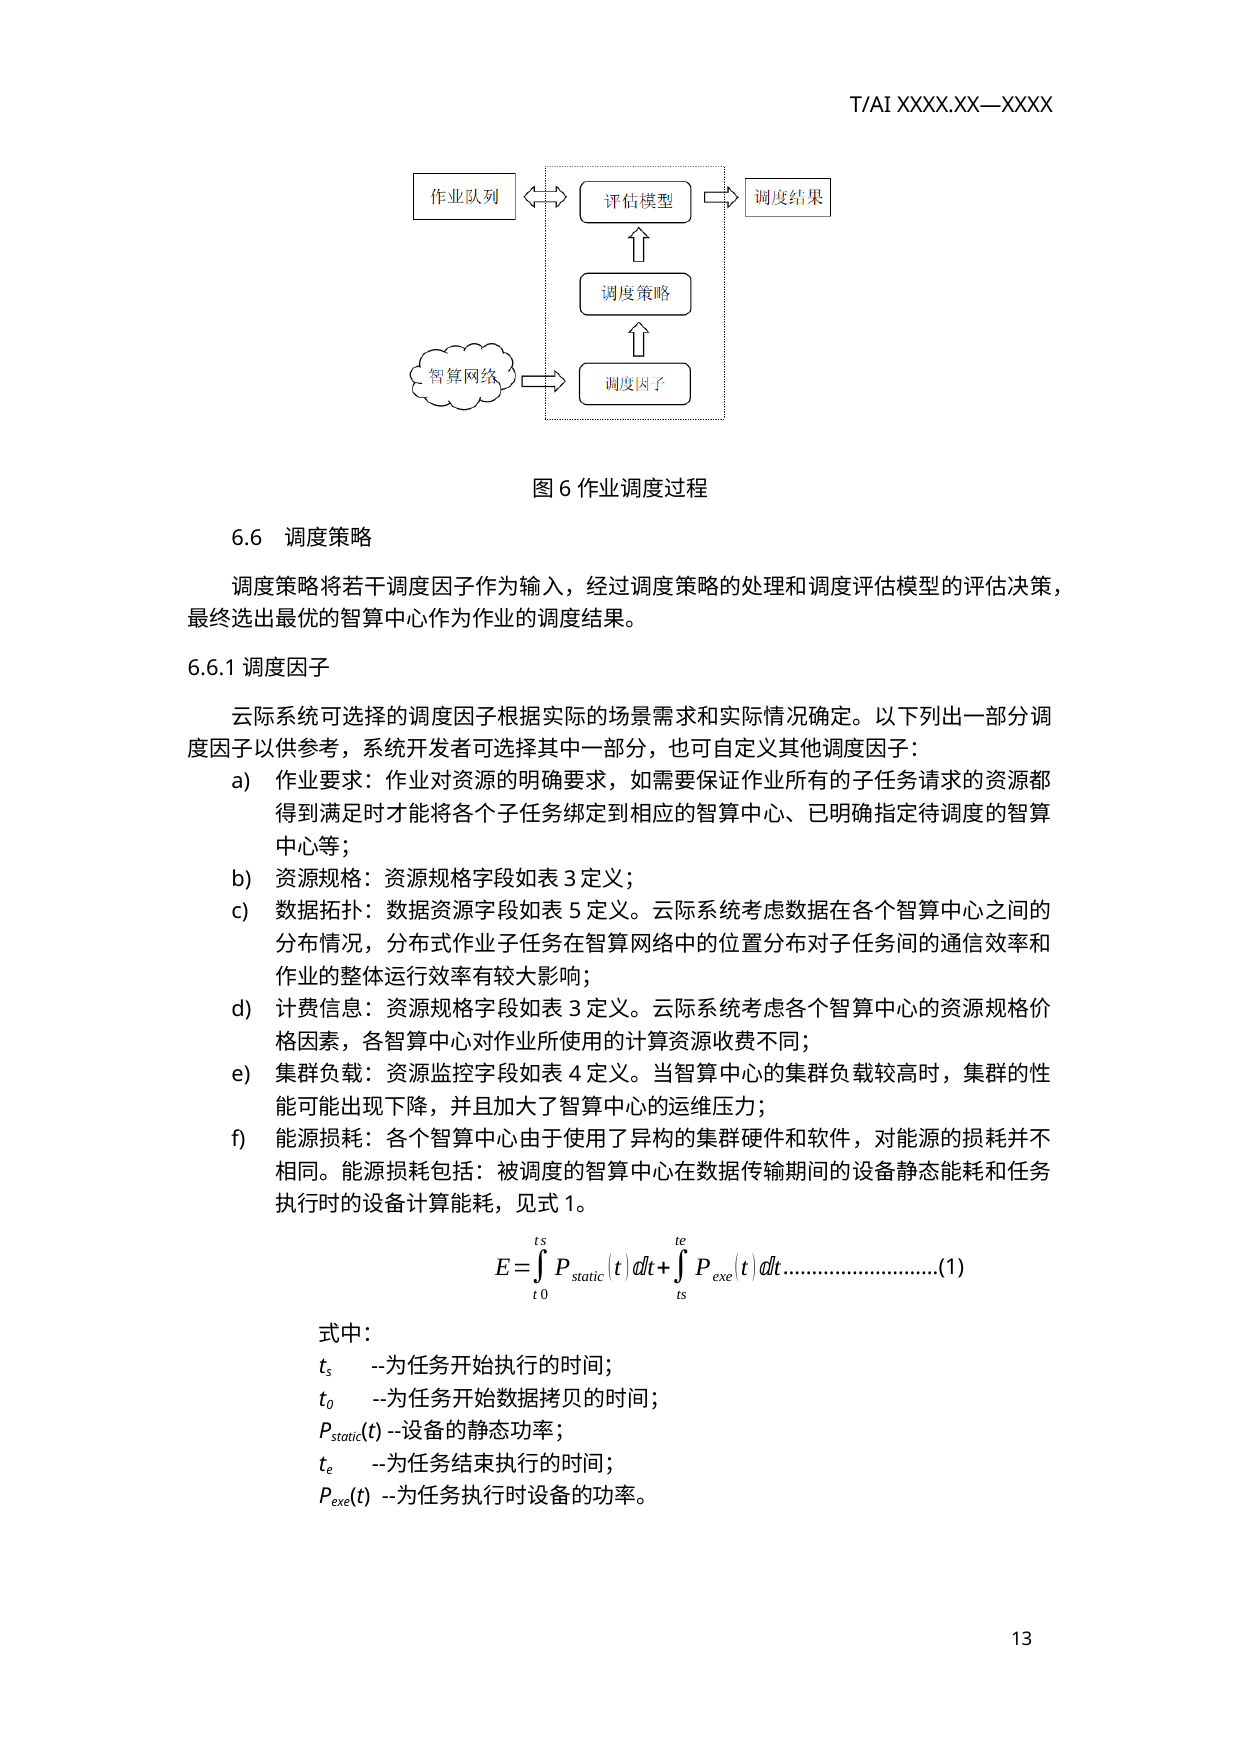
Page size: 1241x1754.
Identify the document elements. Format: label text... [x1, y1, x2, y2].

text ………………………(1) [231, 1218, 1053, 1316]
text t0 --为任务开始数据拷贝的时间； [275, 1381, 1053, 1413]
list 计费信息：资源规格字段如表3定义。云际系统考虑各个智算中心的资源规格价格因素，各智算中心对作业所使用的计算资源收费不同； [231, 991, 1053, 1056]
text 调度策略将若干调度因子作为输入，经过调度策略的处理和调度评估模型的评估决策，最终选出最优的智算中心作为作业的调度结果。 [187, 568, 1053, 633]
text Pexe(t) --为任务执行时设备的功率。 [275, 1478, 1053, 1511]
list 资源规格：资源规格字段如表3定义； [231, 861, 1053, 893]
text 式中： [275, 1316, 1053, 1348]
picture [408, 162, 833, 423]
text 云际系统可选择的调度因子根据实际的场景需求和实际情况确定。以下列出一部分调度因子以供参考，系统开发者可选择其中一部分，也可自定义其他调度因子： [187, 698, 1053, 763]
text 图6 作业调度过程 [187, 471, 1053, 503]
list 数据拓扑：数据资源字段如表5定义。云际系统考虑数据在各个智算中心之间的分布情况，分布式作业子任务在智算网络中的位置分布对子任务间的通信效率和作业的整体运行效率有较大影响； [231, 893, 1053, 991]
text ts --为任务开始执行的时间； [275, 1348, 1053, 1381]
list 能源损耗：各个智算中心由于使用了异构的集群硬件和软件，对能源的损耗并不相同。能源损耗包括：被调度的智算中心在数据传输期间的设备静态能耗和任务执行时的设备计算能耗，见式1。 [231, 1121, 1053, 1218]
text 6.6.1 调度因子 [187, 649, 1053, 682]
text Pstatic(t) --设备的静态功率； [275, 1413, 1053, 1446]
list 作业要求：作业对资源的明确要求，如需要保证作业所有的子任务请求的资源都得到满足时才能将各个子任务绑定到相应的智算中心、已明确指定待调度的智算中心等； [231, 763, 1053, 861]
text 调度策略 [187, 519, 1053, 552]
text te --为任务结束执行的时间； [275, 1446, 1053, 1478]
list 集群负载：资源监控字段如表4定义。当智算中心的集群负载较高时，集群的性能可能出现下降，并且加大了智算中心的运维压力； [231, 1056, 1053, 1121]
